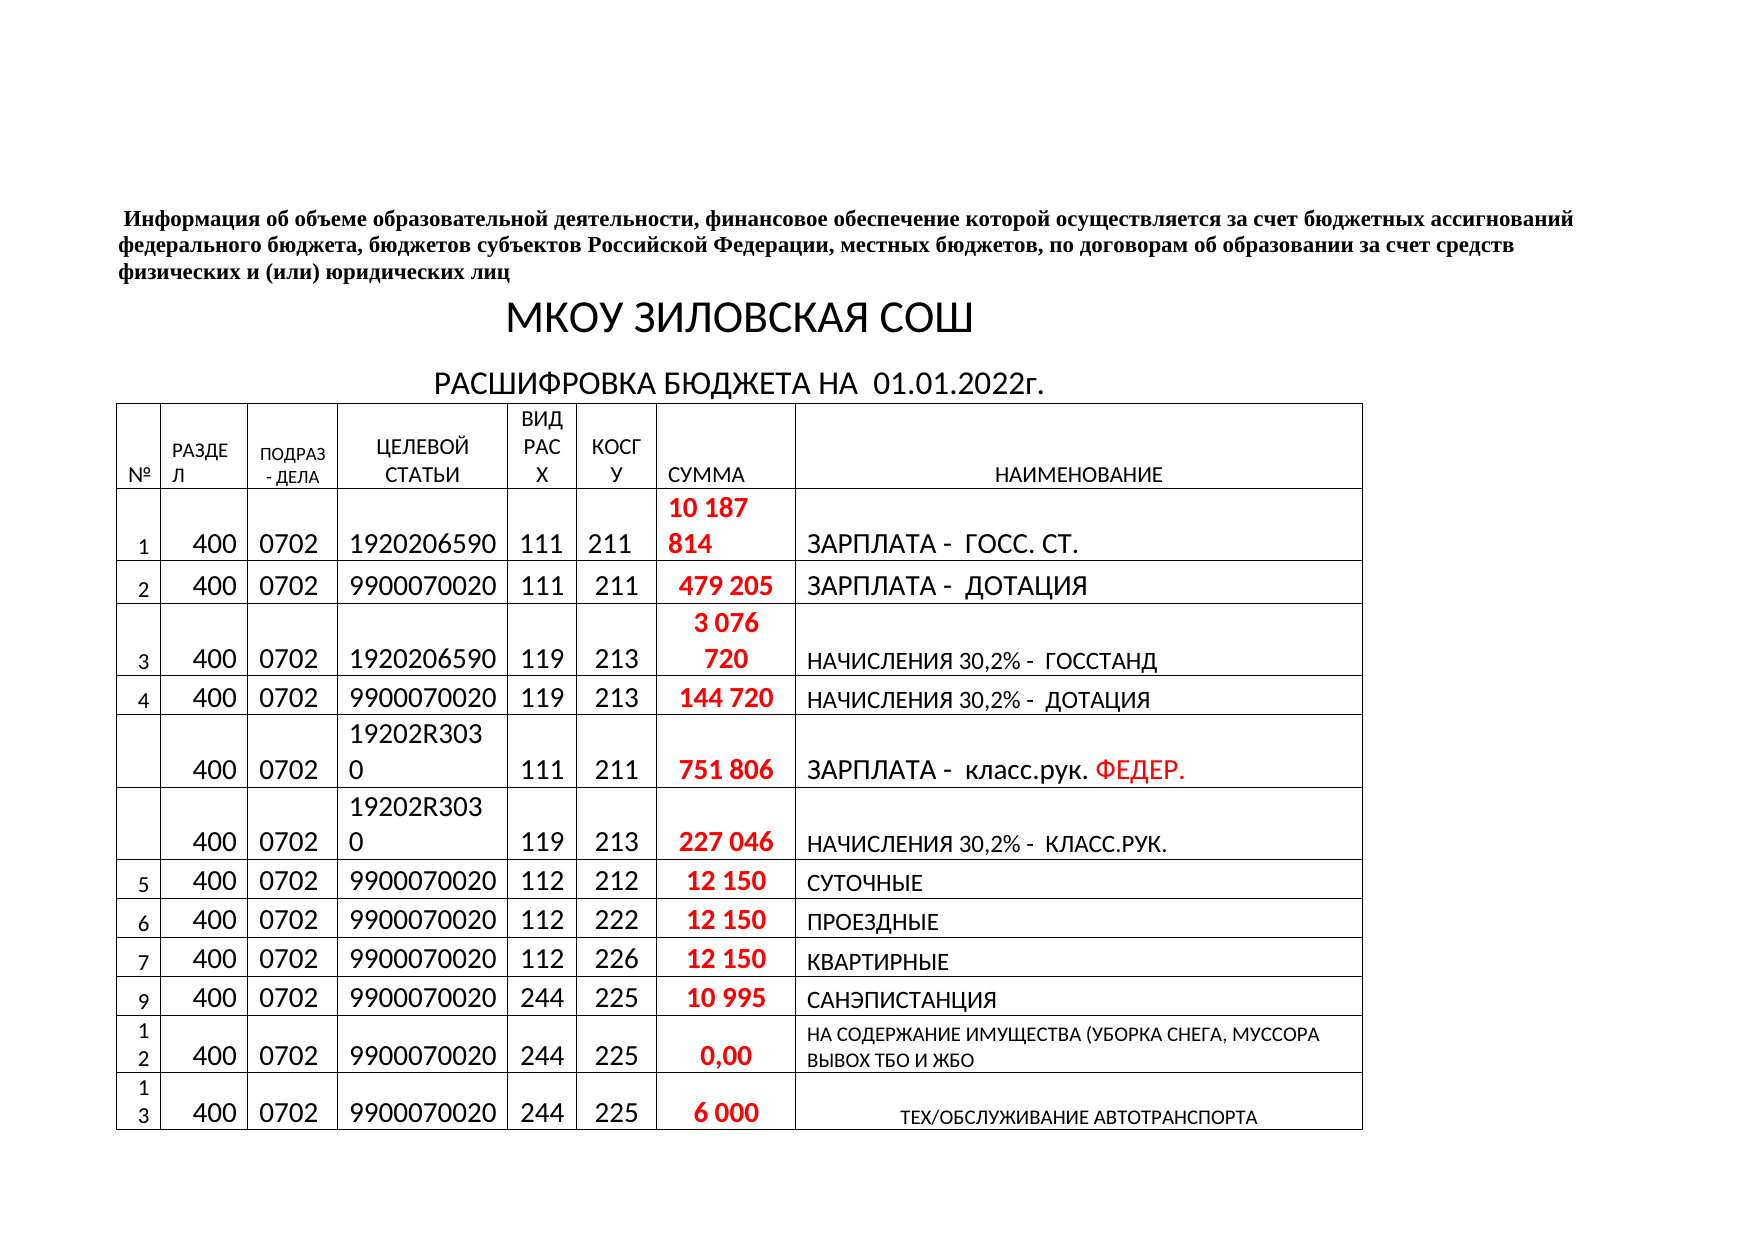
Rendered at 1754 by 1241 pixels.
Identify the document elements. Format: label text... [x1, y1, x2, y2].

table_cell [117, 715, 160, 787]
table_cell ЗАРПЛАТА - класс.рук. ФЕДЕР. [796, 715, 1362, 787]
table_cell 751 806 [657, 715, 795, 787]
table_cell 19202R3030 [338, 715, 507, 787]
text Информация об объеме образовательной деятельности, финансовое обеспечение которой осуществляется за счет бюджетных ассигнований федерального бюджета, бюджетов субъектов Российской Федерации, местных бюджетов, по договорам об образовании за счет средств физических и (или) юридических лиц [118, 205, 1636, 284]
table_cell 213 [577, 788, 656, 859]
table_cell 0,00 [657, 1016, 795, 1072]
table_cell КОСГУ [577, 404, 656, 488]
table_cell 9900070020 [338, 1073, 507, 1129]
table_cell 119 [508, 604, 576, 675]
table_cell 400 [161, 977, 247, 1015]
table_cell 400 [161, 715, 247, 787]
table_cell 9900070020 [338, 676, 507, 714]
table_cell 10 187 814 [657, 489, 795, 560]
table_cell 1 [117, 489, 160, 560]
table_cell 400 [161, 489, 247, 560]
table_cell 400 [161, 604, 247, 675]
table_cell 9 [117, 977, 160, 1015]
table_cell 12 150 [657, 899, 795, 937]
table_cell СУТОЧНЫЕ [796, 860, 1362, 898]
table_cell 400 [161, 676, 247, 714]
table_cell 1920206590 [338, 489, 507, 560]
table_cell СУММА [657, 404, 795, 488]
table_cell 400 [161, 860, 247, 898]
table_cell 225 [577, 977, 656, 1015]
table_cell 226 [577, 938, 656, 976]
table_cell 244 [508, 1016, 576, 1072]
table_cell 400 [161, 899, 247, 937]
table_cell 9900070020 [338, 938, 507, 976]
table_cell 12 [117, 1016, 160, 1072]
table_cell 111 [508, 561, 576, 603]
table_cell 4 [117, 676, 160, 714]
table_cell 0702 [248, 788, 337, 859]
table_cell 0702 [248, 676, 337, 714]
table_cell НА СОДЕРЖАНИЕ ИМУЩЕСТВА (УБОРКА СНЕГА, МУССОРА ВЫВОХ ТБО И ЖБО [796, 1016, 1362, 1072]
table_cell 0702 [248, 1073, 337, 1129]
table_cell 111 [508, 715, 576, 787]
table_cell НАЧИСЛЕНИЯ 30,2% - КЛАСС.РУК. [796, 788, 1362, 859]
table_cell 0702 [248, 899, 337, 937]
table_cell 3 [117, 604, 160, 675]
table_cell РАСШИФРОВКА БЮДЖЕТА НА 01.01.2022г. [117, 344, 1362, 403]
table_cell 400 [161, 788, 247, 859]
table_cell 9900070020 [338, 899, 507, 937]
table_cell ЦЕЛЕВОЙ СТАТЬИ [338, 404, 507, 488]
table_cell 13 [117, 1073, 160, 1129]
table_cell 211 [577, 715, 656, 787]
table_cell 19202R3030 [338, 788, 507, 859]
table_cell 0702 [248, 489, 337, 560]
table_cell 211 [577, 489, 656, 560]
table_cell 5 [117, 860, 160, 898]
table_cell САНЭПИСТАНЦИЯ [796, 977, 1362, 1015]
table_cell КВАРТИРНЫЕ [796, 938, 1362, 976]
table_cell 227 046 [657, 788, 795, 859]
table_cell 3 076 720 [657, 604, 795, 675]
table_cell 479 205 [657, 561, 795, 603]
table_cell 244 [508, 977, 576, 1015]
table_cell 111 [508, 489, 576, 560]
table_cell 225 [577, 1016, 656, 1072]
table_cell 12 150 [657, 860, 795, 898]
table_cell 6 [117, 899, 160, 937]
table_cell 400 [161, 1073, 247, 1129]
table_cell 0702 [248, 715, 337, 787]
table_cell 0702 [248, 977, 337, 1015]
table_cell 9900070020 [338, 860, 507, 898]
table_cell 9900070020 [338, 561, 507, 603]
table_cell 7 [117, 938, 160, 976]
table_cell 10 995 [657, 977, 795, 1015]
table_cell 222 [577, 899, 656, 937]
table_cell ЗАРПЛАТА - ДОТАЦИЯ [796, 561, 1362, 603]
table_cell 112 [508, 899, 576, 937]
table_cell НАЧИСЛЕНИЯ 30,2% - ГОССТАНД [796, 604, 1362, 675]
table_cell 213 [577, 604, 656, 675]
table_cell ТЕХ/ОБСЛУЖИВАНИЕ АВТОТРАНСПОРТА [796, 1073, 1362, 1129]
table_cell ПРОЕЗДНЫЕ [796, 899, 1362, 937]
table_cell ПОДРАЗ- ДЕЛА [248, 404, 337, 488]
table_cell 0702 [248, 561, 337, 603]
table_cell 119 [508, 676, 576, 714]
table_cell 2 [117, 561, 160, 603]
table_cell 6 000 [657, 1073, 795, 1129]
table_cell НАИМЕНОВАНИЕ [796, 404, 1362, 488]
table_cell 1920206590 [338, 604, 507, 675]
table_cell [117, 788, 160, 859]
table_cell 9900070020 [338, 1016, 507, 1072]
table_cell 0702 [248, 1016, 337, 1072]
table_cell 225 [577, 1073, 656, 1129]
table_cell 0702 [248, 604, 337, 675]
table_cell 400 [161, 561, 247, 603]
table_cell 213 [577, 676, 656, 714]
table_cell 0702 [248, 860, 337, 898]
table_cell 119 [508, 788, 576, 859]
table_cell 244 [508, 1073, 576, 1129]
table_cell № [117, 404, 160, 488]
table_cell РАЗДЕЛ [161, 404, 247, 488]
table_cell 12 150 [657, 938, 795, 976]
table_cell 9900070020 [338, 977, 507, 1015]
table_cell 400 [161, 1016, 247, 1072]
table_cell 0702 [248, 938, 337, 976]
table_cell 112 [508, 938, 576, 976]
table_cell 112 [508, 860, 576, 898]
table_cell ЗАРПЛАТА - ГОСС. СТ. [796, 489, 1362, 560]
table_cell НАЧИСЛЕНИЯ 30,2% - ДОТАЦИЯ [796, 676, 1362, 714]
table_cell 400 [161, 938, 247, 976]
table_cell 212 [577, 860, 656, 898]
table_header МКОУ ЗИЛОВСКАЯ СОШ [117, 284, 1362, 344]
table_cell ВИД РАСХ [508, 404, 576, 488]
table_cell 211 [577, 561, 656, 603]
table_cell 144 720 [657, 676, 795, 714]
